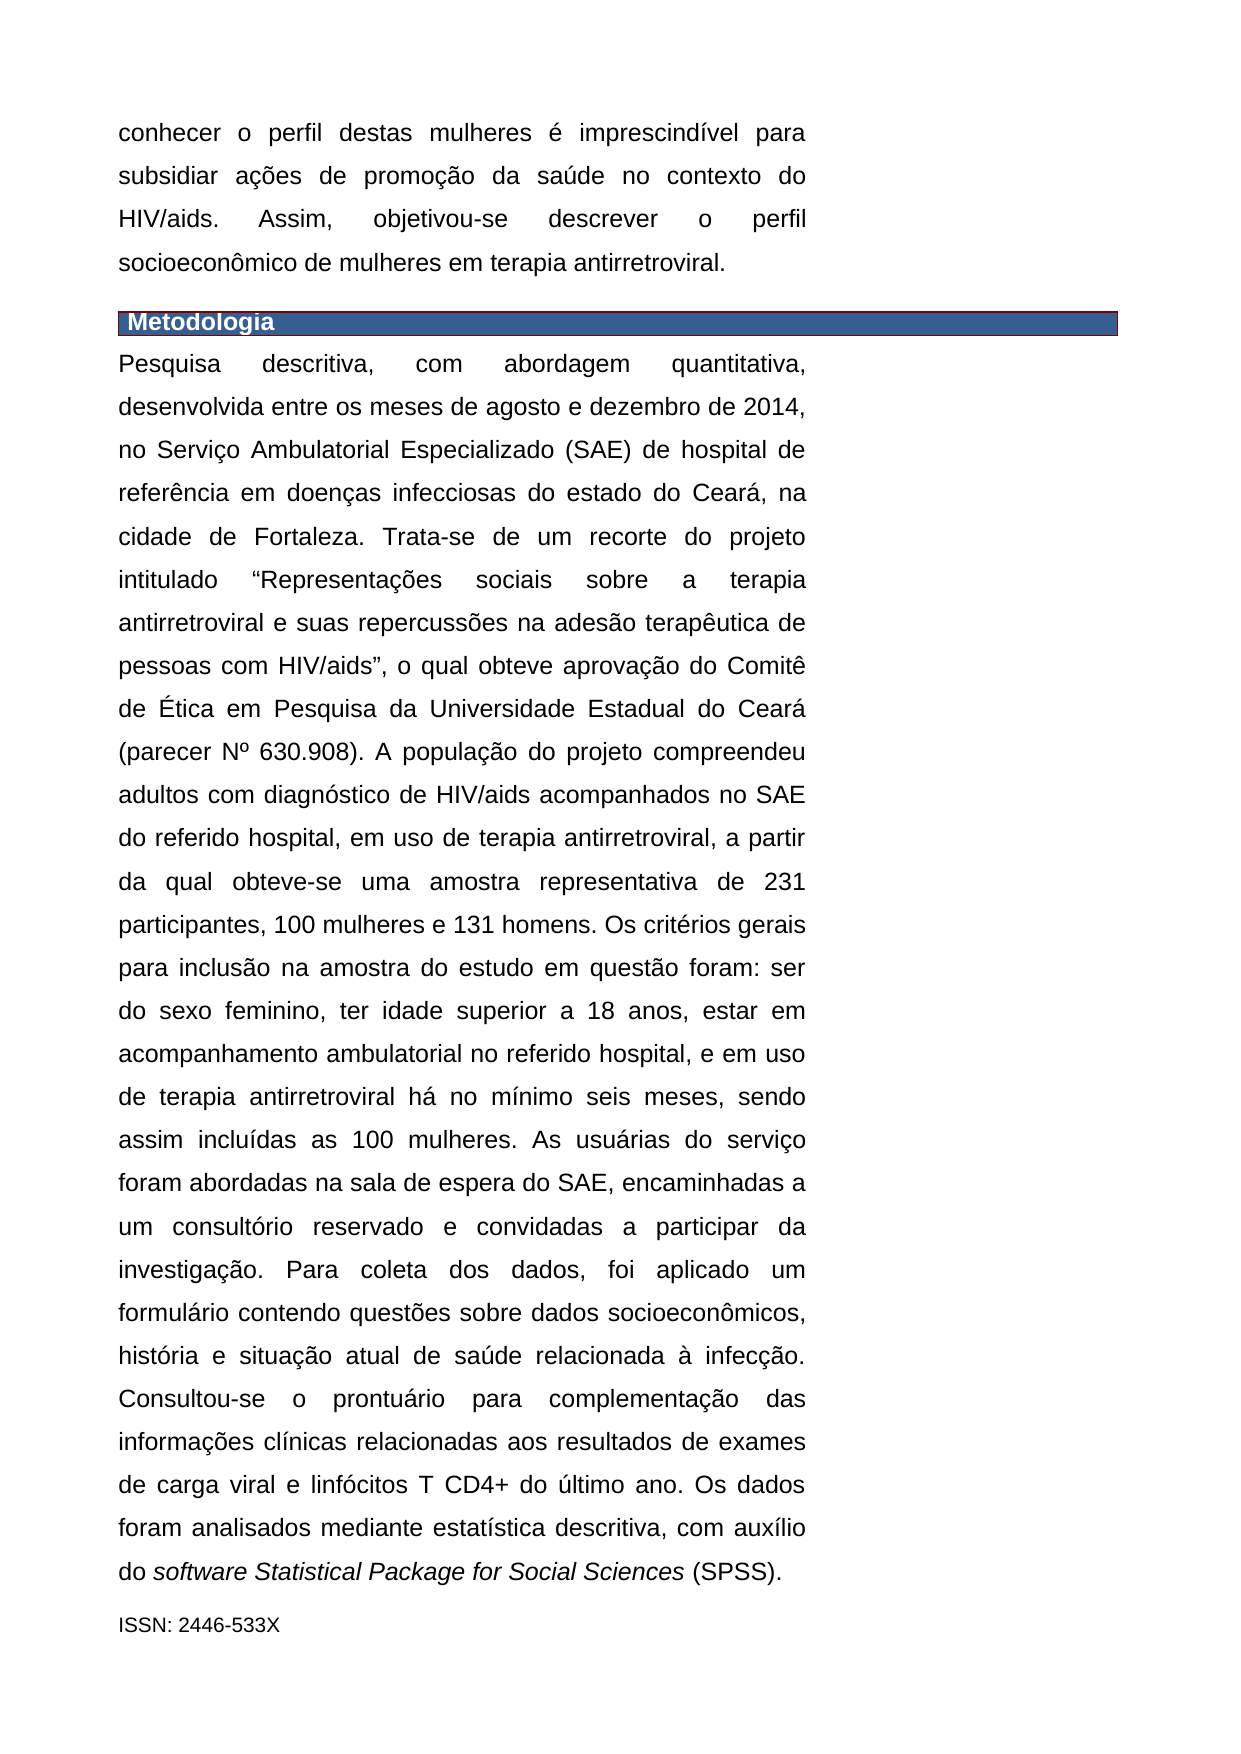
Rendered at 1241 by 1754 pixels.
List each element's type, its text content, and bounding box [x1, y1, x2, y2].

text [118, 118, 807, 276]
text Pesquisa descritiva, com abordagem quantitativa, desenvolvida entre os meses de agosto e dezembro de 2014, no Serviço Ambulatorial Especializado (SAE) de hospital de referência em doenças infecciosas do estado do Ceará, na cidade de Fortaleza. Trata-se de um recorte do projeto intitulado “Representações sociais sobre a terapia antirretroviral e suas repercussões na adesão terapêutica de pessoas com HIV/aids”, o qual obteve aprovação do Comitê de Ética em Pesquisa da Universidade Estadual do Ceará (parecer Nº 630.908). A população do projeto compreendeu adultos com diagnóstico de HIV/aids acompanhados no SAE do referido hospital, em uso de terapia antirretroviral, a partir da qual obteve-se uma amostra representativa de 231 participantes, 100 mulheres e 131 homens. Os critérios gerais para inclusão na amostra do estudo em questão foram: ser do sexo feminino, ter idade superior a 18 anos, estar em acompanhamento ambulatorial no referido hospital, e em uso de terapia antirretroviral há no mínimo seis meses, sendo assim incluídas as 100 mulheres. As usuárias do serviço foram abordadas na sala de espera do SAE, encaminhadas a um consultório reservado e convidadas a participar da investigação. Para coleta dos dados, foi aplicado um formulário contendo questões sobre dados socioeconômicos, história e situação atual de saúde relacionada à infecção. Consultou-se o prontuário para complementação das informações clínicas relacionadas aos resultados de exames de carga viral e linfócitos T CD4+ do último ano. Os dados foram analisados mediante estatística descritiva, com auxílio do software Statistical Package for Social Sciences (SPSS). [118, 349, 807, 1585]
text Metodologia [119, 313, 1117, 335]
